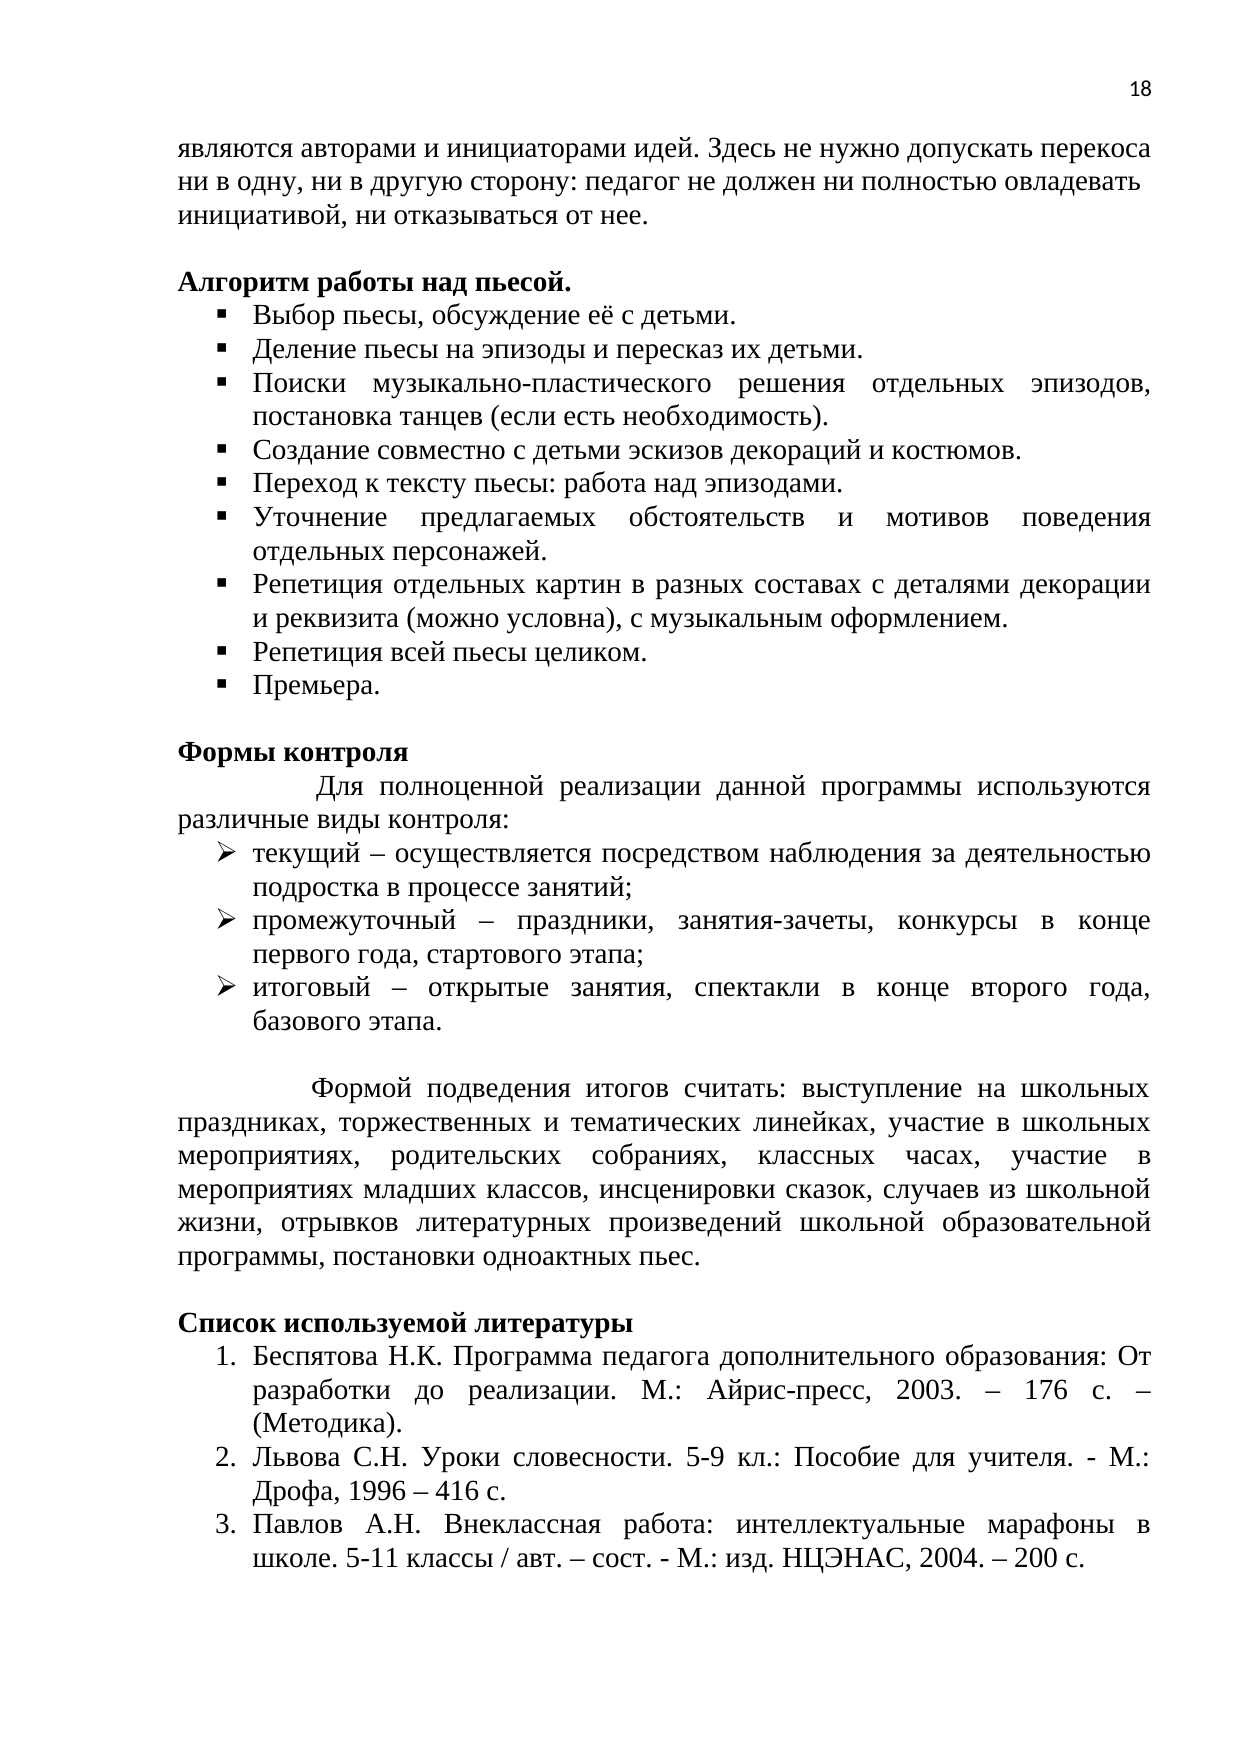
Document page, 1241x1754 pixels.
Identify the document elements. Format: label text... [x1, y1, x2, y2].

text инициативой, ни отказываться от нее. [177, 197, 1152, 230]
list Переход к тексту пьесы: работа над эпизодами. [215, 466, 1152, 499]
list Деление пьесы на эпизоды и пересказ их детьми. [215, 331, 1152, 365]
list Павлов А.Н. Внеклассная работа: интеллектуальные марафоны в школе. 5-11 классы / авт. – сост. - М.: изд. НЦЭНАС, 2004. – 200 с. [215, 1506, 1152, 1573]
text Формой подведения итогов считать: выступление на школьных праздниках, торжественных и тематических линейках, участие в школьных мероприятиях, родительских собраниях, классных часах, участие в мероприятиях младших классов, инсценировки сказок, случаев из школьной жизни, отрывков литературных произведений школьной образовательной программы, постановки одноактных пьес. [177, 1070, 1152, 1271]
text Список используемой литературы [177, 1305, 1152, 1338]
text Алгоритм работы над пьесой. [177, 264, 1152, 297]
list Репетиция отдельных картин в разных составах с деталями декорации и реквизита (можно условна), с музыкальным оформлением. [215, 566, 1152, 634]
list Поиски музыкально-пластического решения отдельных эпизодов, постановка танцев (если есть необходимость). [215, 365, 1152, 432]
list Репетиция всей пьесы целиком. [215, 634, 1152, 667]
list итоговый – открытые занятия, спектакли в конце второго года, базового этапа. [215, 969, 1152, 1037]
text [177, 130, 1152, 197]
text Формы контроля [177, 734, 1152, 768]
list Создание совместно с детьми эскизов декораций и костюмов. [215, 432, 1152, 466]
list Выбор пьесы, обсуждение её с детьми. [215, 297, 1152, 331]
list Уточнение предлагаемых обстоятельств и мотивов поведения отдельных персонажей. [215, 499, 1152, 566]
list текущий – осуществляется посредством наблюдения за деятельностью подростка в процессе занятий; [215, 835, 1152, 902]
list промежуточный – праздники, занятия-зачеты, конкурсы в конце первого года, стартового этапа; [215, 902, 1152, 969]
list Львова С.Н. Уроки словесности. 5-9 кл.: Пособие для учителя. - М.: Дрофа, 1996 – 416 с. [215, 1439, 1152, 1506]
list Беспятова Н.К. Программа педагога дополнительного образования: От разработки до реализации. М.: Айрис-пресс, 2003. – 176 с. – (Методика). [215, 1338, 1152, 1439]
text Для полноценной реализации данной программы используются различные виды контроля: [177, 768, 1152, 835]
list Премьера. [215, 667, 1152, 701]
